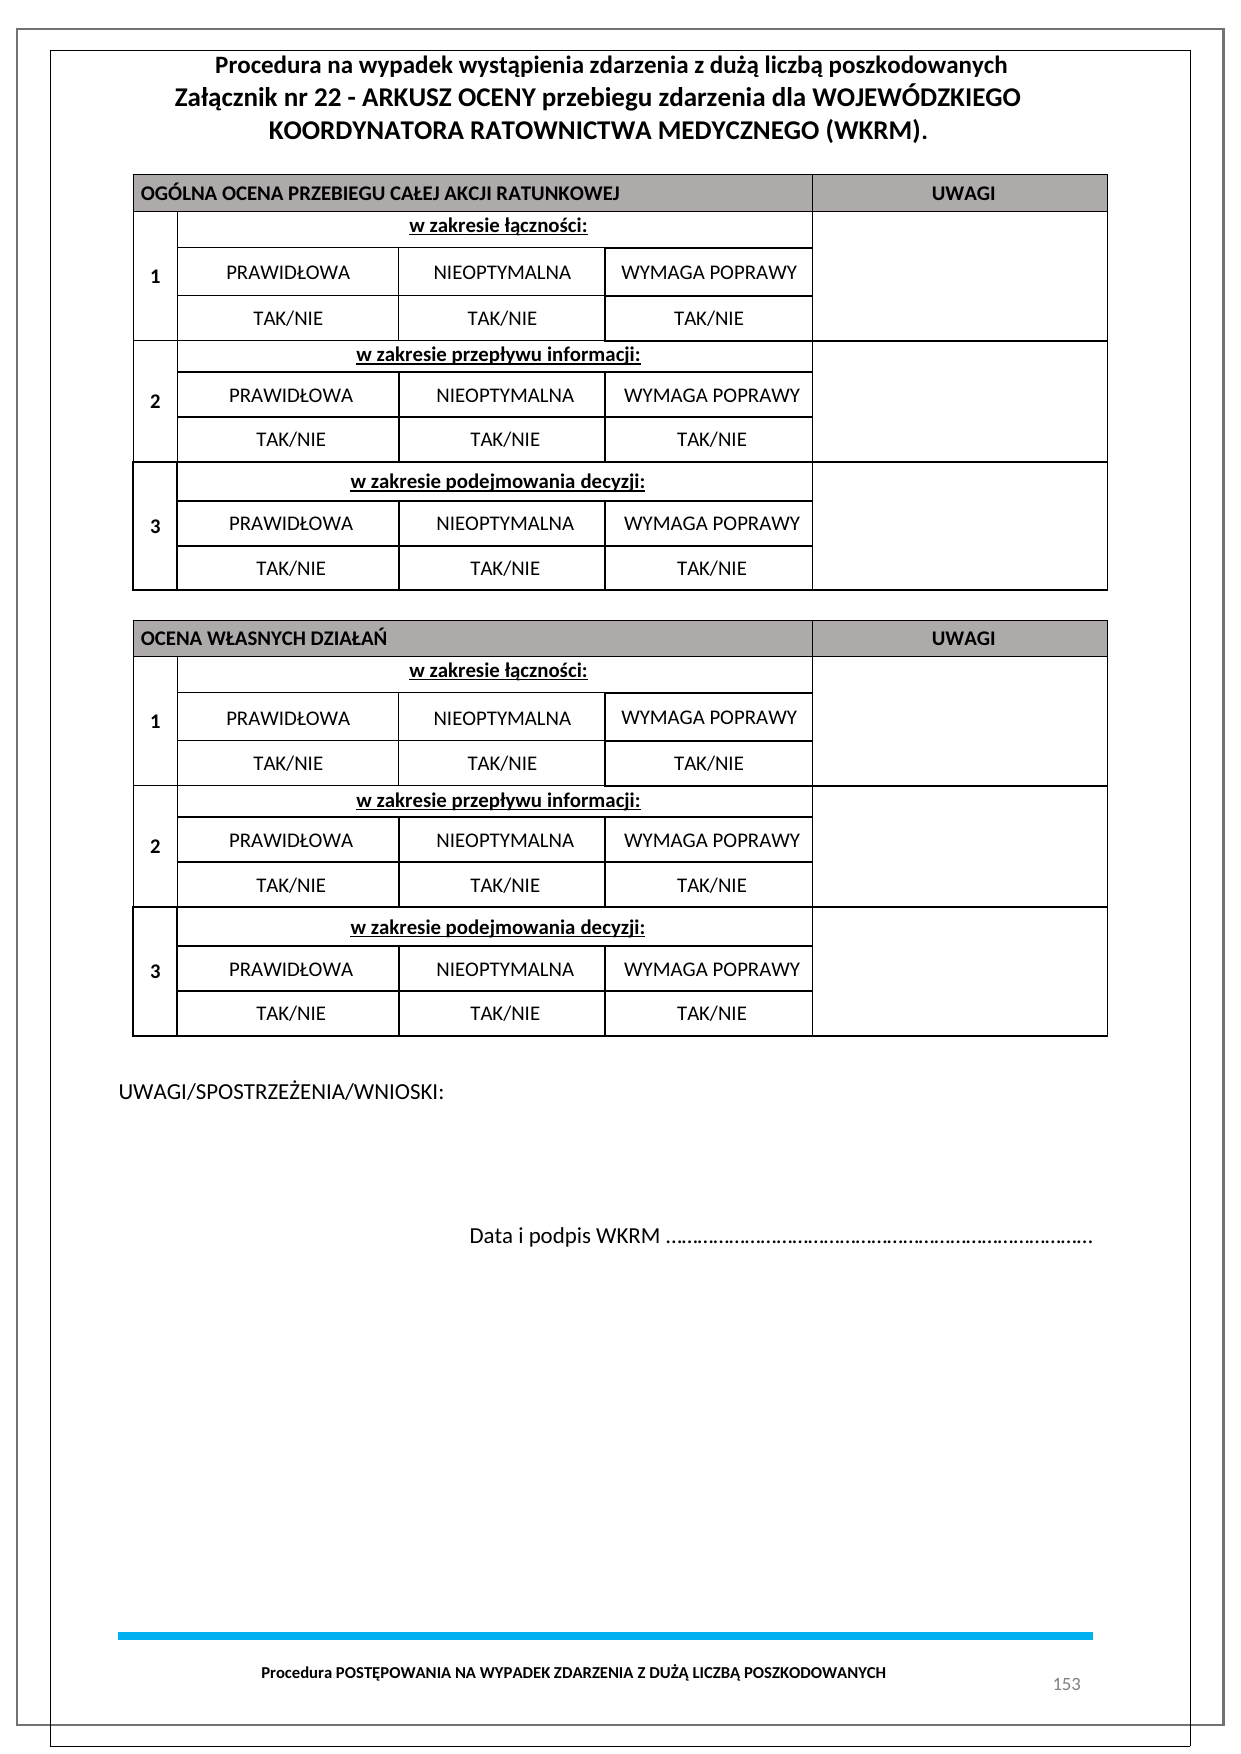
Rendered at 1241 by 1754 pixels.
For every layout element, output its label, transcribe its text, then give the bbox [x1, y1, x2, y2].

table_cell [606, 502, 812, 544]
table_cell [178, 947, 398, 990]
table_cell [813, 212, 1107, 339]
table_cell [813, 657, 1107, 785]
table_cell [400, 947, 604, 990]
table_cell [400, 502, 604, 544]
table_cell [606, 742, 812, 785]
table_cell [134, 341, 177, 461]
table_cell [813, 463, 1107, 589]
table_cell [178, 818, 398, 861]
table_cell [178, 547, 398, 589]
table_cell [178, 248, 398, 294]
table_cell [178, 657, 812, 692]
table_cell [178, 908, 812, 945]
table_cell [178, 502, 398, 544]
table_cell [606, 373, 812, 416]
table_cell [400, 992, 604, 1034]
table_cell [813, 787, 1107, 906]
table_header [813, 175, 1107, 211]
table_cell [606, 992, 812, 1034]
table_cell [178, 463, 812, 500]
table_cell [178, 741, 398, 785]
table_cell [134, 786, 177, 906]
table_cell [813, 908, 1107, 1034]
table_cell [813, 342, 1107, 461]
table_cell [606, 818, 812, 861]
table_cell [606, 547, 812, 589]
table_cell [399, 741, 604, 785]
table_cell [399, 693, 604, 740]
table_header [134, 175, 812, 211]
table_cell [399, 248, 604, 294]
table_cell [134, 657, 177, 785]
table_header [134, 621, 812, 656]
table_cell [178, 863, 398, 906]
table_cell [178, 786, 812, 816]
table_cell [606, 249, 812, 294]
list Data i podpis WKRM ……………………………………………………………………… [118, 1222, 1093, 1249]
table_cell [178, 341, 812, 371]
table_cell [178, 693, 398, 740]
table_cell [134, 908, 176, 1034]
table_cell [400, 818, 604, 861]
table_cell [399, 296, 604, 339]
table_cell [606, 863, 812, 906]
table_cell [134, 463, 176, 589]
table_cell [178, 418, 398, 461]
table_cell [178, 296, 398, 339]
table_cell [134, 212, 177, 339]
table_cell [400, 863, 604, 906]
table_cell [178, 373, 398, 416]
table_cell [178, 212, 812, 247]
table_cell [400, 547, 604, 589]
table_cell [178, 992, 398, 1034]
text UWAGI/SPOSTRZEŻENIA/WNIOSKI: [118, 1077, 1093, 1105]
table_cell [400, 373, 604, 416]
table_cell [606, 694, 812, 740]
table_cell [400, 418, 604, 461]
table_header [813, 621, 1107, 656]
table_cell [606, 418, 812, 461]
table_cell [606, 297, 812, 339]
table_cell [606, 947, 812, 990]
